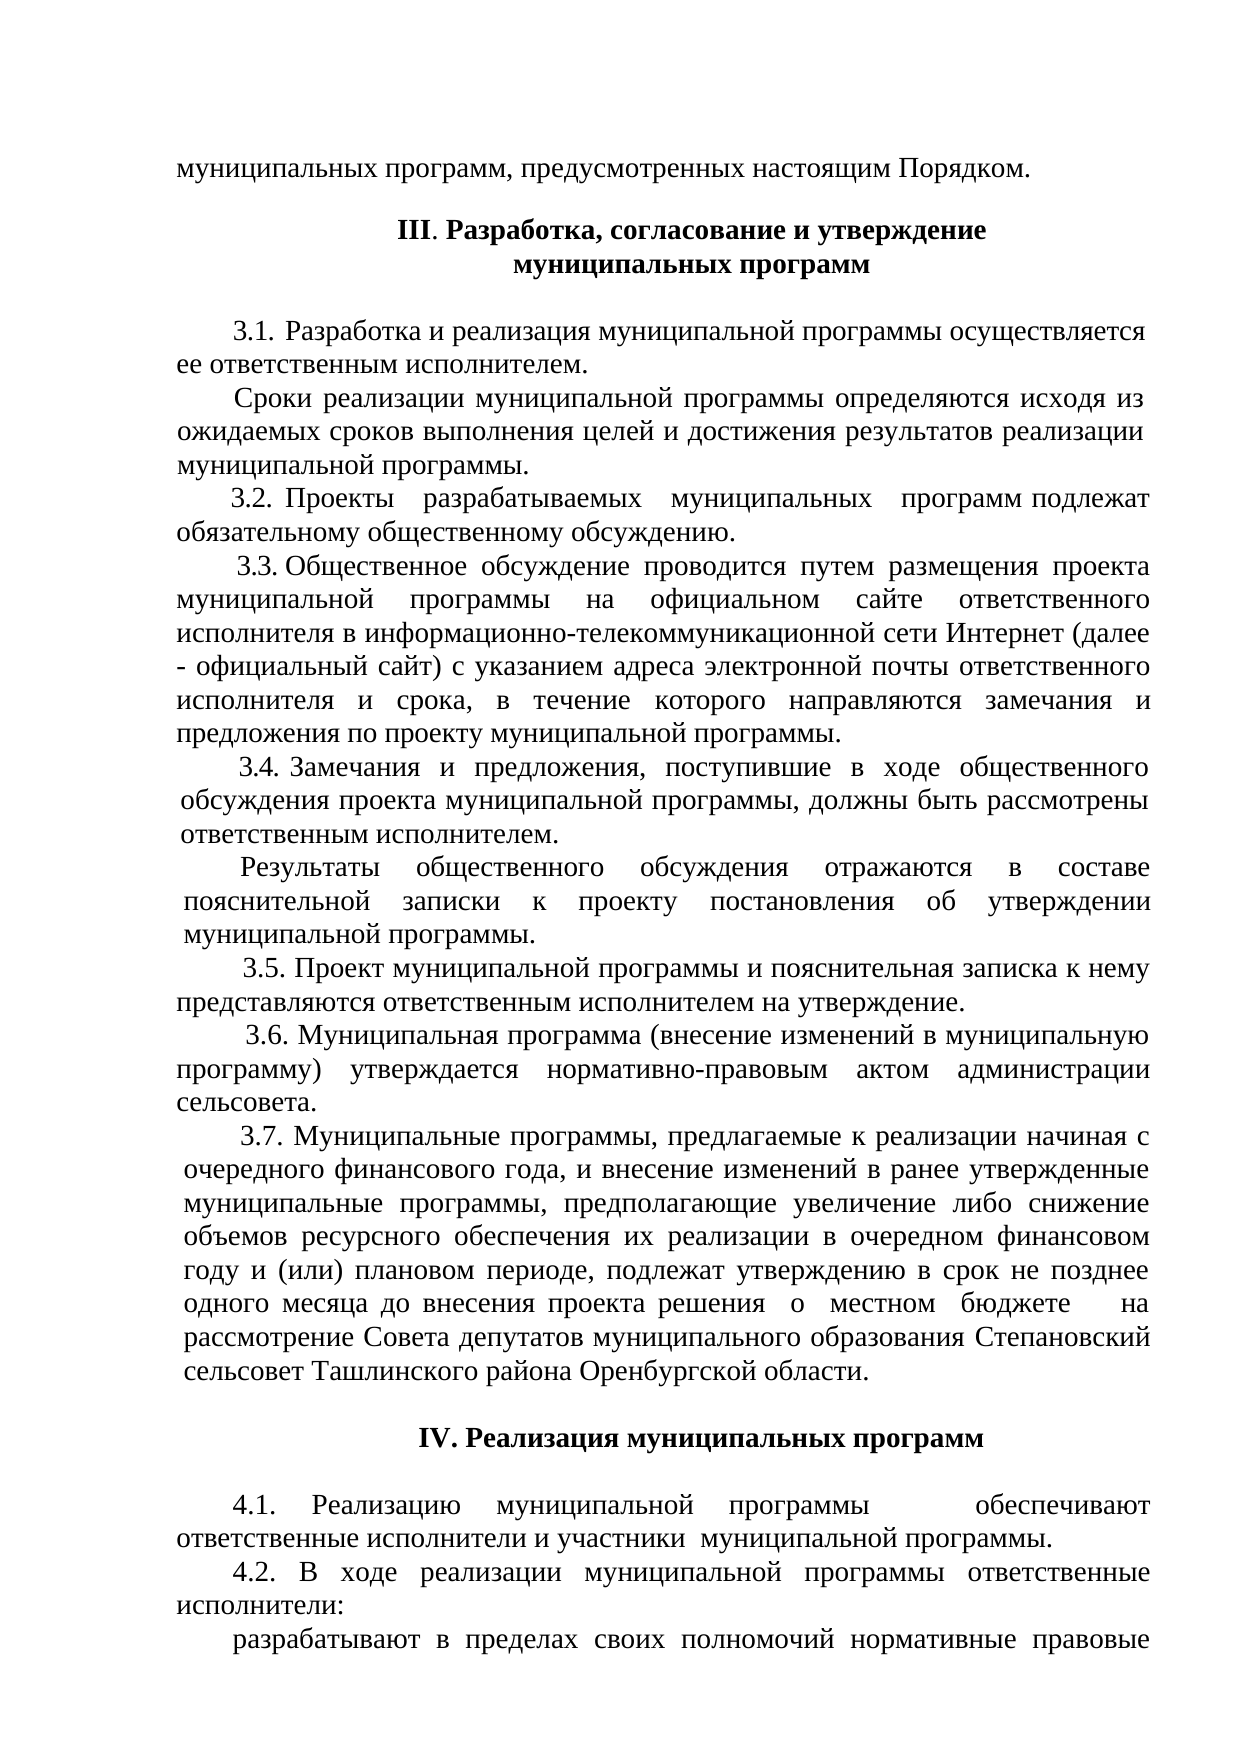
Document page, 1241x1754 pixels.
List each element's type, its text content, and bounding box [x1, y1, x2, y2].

text Результаты общественного обсуждения отражаются в составе [240, 849, 1151, 883]
text 4.2. В ходе реализации муниципальной программы ответственные исполнители: [176, 1554, 1151, 1621]
text III. Разработка, согласование и утверждение [176, 212, 1151, 246]
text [176, 1621, 1151, 1654]
text 3.5. Проект муниципальной программы и пояснительная записка к нему представляются ответственным исполнителем на утверждение. [176, 950, 1151, 1017]
text IV. Реализация муниципальных программ [176, 1420, 1151, 1453]
text Сроки реализации муниципальной программы определяются исходя из ожидаемых сроков выполнения целей и достижения результатов реализации муниципальной программы. [177, 380, 1144, 481]
text 4.1. Реализацию муниципальной программы обеспечивают ответственные исполнители и участники муниципальной программы. [176, 1487, 1151, 1554]
text 3.4. Замечания и предложения, поступившие в ходе общественного обсуждения проекта муниципальной программы, должны быть рассмотрены ответственным исполнителем. [180, 749, 1149, 849]
text 3.1. Разработка и реализация муниципальной программы осуществляется ее ответственным исполнителем. [176, 313, 1146, 380]
text 3.7. Муниципальные программы, предлагаемые к реализации начиная с очередного финансового года, и внесение изменений в ранее утвержденные муниципальные программы, предполагающие увеличение либо снижение объемов ресурсного обеспечения их реализации в очередном финансовом году и (или) плановом периоде, подлежат утверждению в срок не позднее одного месяца до внесения проекта решения о местном бюджете на рассмотрение Совета депутатов муниципального образования Степановский сельсовет Ташлинского района Оренбургской области. [183, 1118, 1151, 1386]
text 3.3. Общественное обсуждение проводится путем размещения проекта муниципальной программы на официальном сайте ответственного исполнителя в информационно-телекоммуникационной сети Интернет (далее - официальный сайт) с указанием адреса электронной почты ответственного исполнителя и срока, в течение которого направляются замечания и предложения по проекту муниципальной программы. [176, 548, 1151, 749]
text пояснительной записки к проекту постановления об утверждении муниципальной программы. [183, 883, 1151, 950]
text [176, 150, 1146, 183]
text муниципальных программ [176, 246, 1151, 279]
text 3.6. Муниципальная программа (внесение изменений в муниципальную программу) утверждается нормативно-правовым актом администрации сельсовета. [176, 1017, 1151, 1118]
text 3.2. Проекты разрабатываемых муниципальных программ подлежат обязательному общественному обсуждению. [176, 481, 1151, 548]
